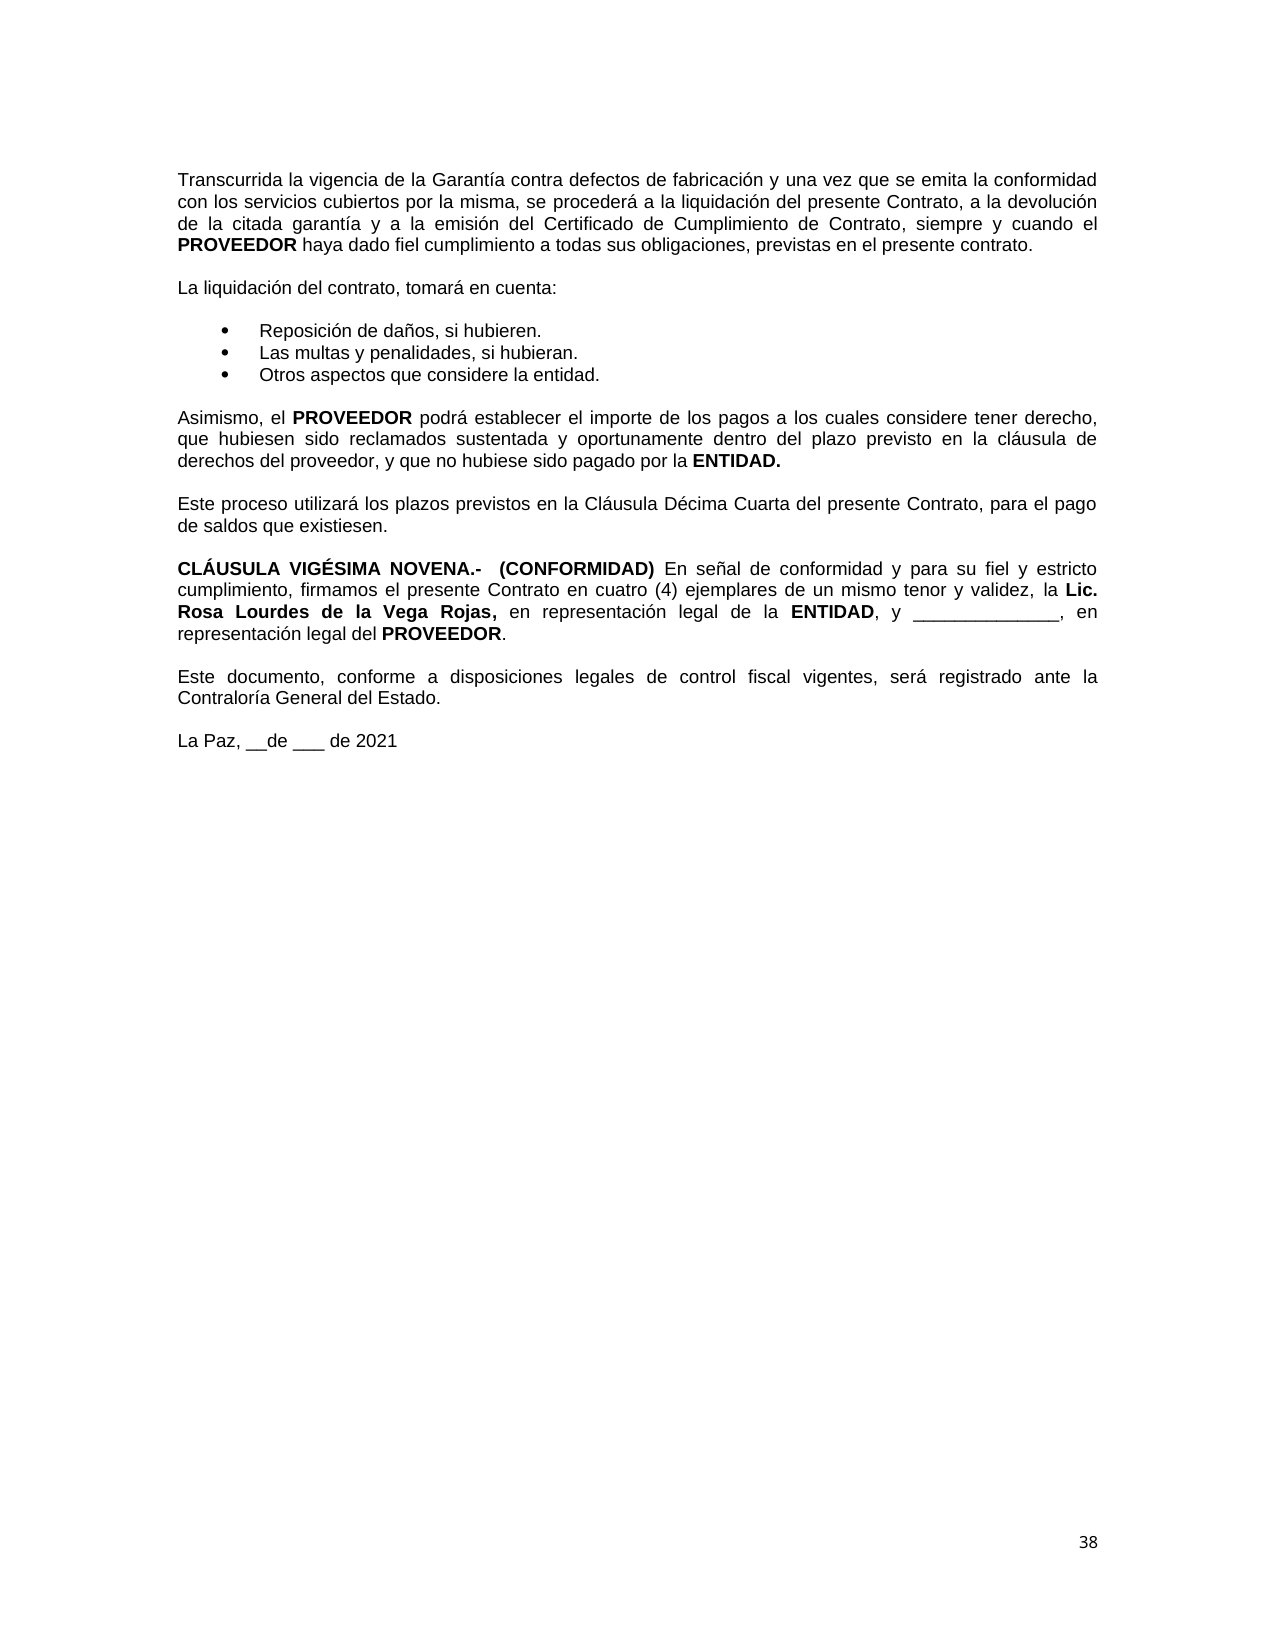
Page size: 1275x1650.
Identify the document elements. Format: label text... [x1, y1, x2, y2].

text CLÁUSULA VIGÉSIMA NOVENA.- (CONFORMIDAD) En señal de conformidad y para su fiel y estricto cumplimiento, firmamos el presente Contrato en cuatro (4) ejemplares de un mismo tenor y validez, la Lic. Rosa Lourdes de la Vega Rojas, en representación legal de la ENTIDAD, y ______________, en representación legal del PROVEEDOR. [177, 558, 1098, 644]
text Asimismo, el PROVEEDOR podrá establecer el importe de los pagos a los cuales considere tener derecho, que hubiesen sido reclamados sustentada y oportunamente dentro del plazo previsto en la cláusula de derechos del proveedor, y que no hubiese sido pagado por la ENTIDAD. [177, 407, 1098, 471]
text La liquidación del contrato, tomará en cuenta: [177, 277, 1098, 298]
list Reposición de daños, si hubieren. [222, 320, 1098, 342]
text Este documento, conforme a disposiciones legales de control fiscal vigentes, será registrado ante la Contraloría General del Estado. [177, 665, 1098, 708]
list Otros aspectos que considere la entidad. [222, 363, 1098, 385]
text Transcurrida la vigencia de la Garantía contra defectos de fabricación y una vez que se emita la conformidad con los servicios cubiertos por la misma, se procederá a la liquidación del presente Contrato, a la devolución de la citada garantía y a la emisión del Certificado de Cumplimiento de Contrato, siempre y cuando el PROVEEDOR haya dado fiel cumplimiento a todas sus obligaciones, previstas en el presente contrato. [177, 169, 1098, 255]
text La Paz, __de ___ de 2021 [177, 730, 1098, 752]
text Este proceso utilizará los plazos previstos en la Cláusula Décima Cuarta del presente Contrato, para el pago de saldos que existiesen. [177, 493, 1098, 536]
list Las multas y penalidades, si hubieran. [222, 342, 1098, 363]
